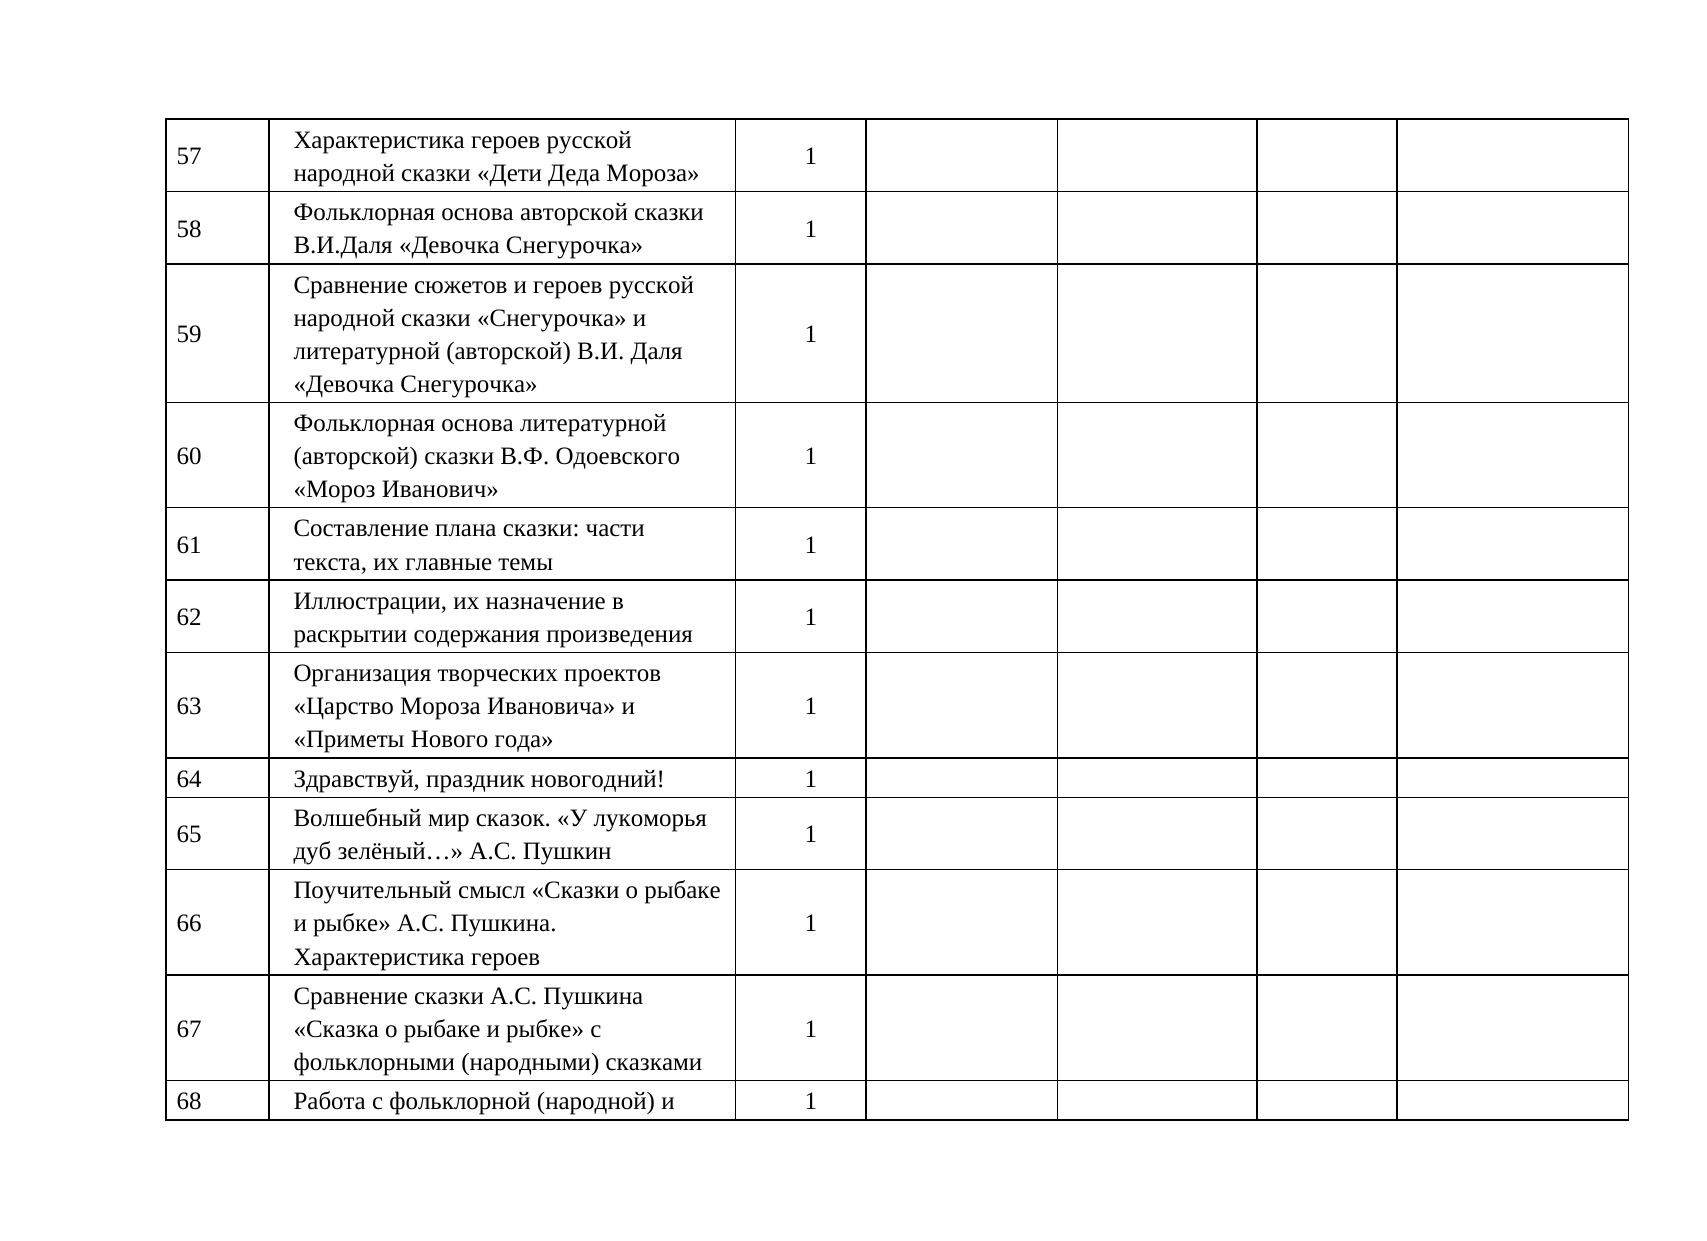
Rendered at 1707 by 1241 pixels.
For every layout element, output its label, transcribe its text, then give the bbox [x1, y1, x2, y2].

table_cell 1 [736, 120, 865, 191]
table_cell [1398, 759, 1628, 796]
table_cell [1398, 192, 1628, 263]
table_cell [1058, 976, 1256, 1079]
table_cell [1058, 192, 1256, 263]
table_cell 67 [167, 976, 268, 1079]
table_cell [867, 120, 1057, 191]
table_cell 64 [167, 759, 268, 796]
table_cell [867, 265, 1057, 401]
table_cell Организация творческих проектов «Царство Мороза Ивановича» и «Приметы Нового года» [270, 653, 735, 757]
table_cell [1058, 265, 1256, 401]
table_cell Составление плана сказки: части текста, их главные темы [270, 508, 735, 579]
table_cell 1 [736, 508, 865, 579]
table_cell [867, 798, 1057, 869]
table_cell [1398, 798, 1628, 869]
table_cell Поучительный смысл «Сказки о рыбаке и рыбке» А.С. Пушкина. Характеристика героев [270, 870, 735, 974]
table_cell [867, 403, 1057, 507]
table_cell Фольклорная основа литературной (авторской) сказки В.Ф. Одоевского «Мороз Иванович» [270, 403, 735, 507]
table_cell [1398, 976, 1628, 1079]
table_cell [1398, 1081, 1628, 1119]
table_cell [867, 581, 1057, 652]
table_cell 60 [167, 403, 268, 507]
table_cell [1058, 581, 1256, 652]
table_cell 1 [736, 759, 865, 796]
table_cell [1258, 508, 1396, 579]
table_cell [867, 1081, 1057, 1119]
table_cell [867, 976, 1057, 1079]
table_cell [1258, 192, 1396, 263]
table_cell [1058, 120, 1256, 191]
table_cell Фольклорная основа авторской сказки В.И.Даля «Девочка Снегурочка» [270, 192, 735, 263]
table_cell [1398, 581, 1628, 652]
table_cell [867, 508, 1057, 579]
table_cell 59 [167, 265, 268, 401]
table_cell [1258, 581, 1396, 652]
table_cell Сравнение сюжетов и героев русской народной сказки «Снегурочка» и литературной (авторской) В.И. Даля «Девочка Снегурочка» [270, 265, 735, 401]
table_cell 63 [167, 653, 268, 757]
table_cell [1058, 798, 1256, 869]
table_cell 58 [167, 192, 268, 263]
table_cell [867, 192, 1057, 263]
table_cell [1058, 403, 1256, 507]
table_cell [1398, 120, 1628, 191]
table_cell [1058, 1081, 1256, 1119]
table_cell 1 [736, 798, 865, 869]
table_cell [1058, 870, 1256, 974]
table_cell Характеристика героев русской народной сказки «Дети Деда Мороза» [270, 120, 735, 191]
table_cell [1258, 653, 1396, 757]
table_cell [1058, 759, 1256, 796]
table_cell [867, 870, 1057, 974]
table_cell 68 [167, 1081, 268, 1119]
table_cell [1258, 798, 1396, 869]
table_cell 62 [167, 581, 268, 652]
table_cell [1058, 653, 1256, 757]
table_cell [867, 653, 1057, 757]
table_cell [1258, 265, 1396, 401]
table_cell 1 [736, 870, 865, 974]
table_cell 1 [736, 1081, 865, 1119]
table_cell [1258, 870, 1396, 974]
table_cell 1 [736, 653, 865, 757]
table_cell [1258, 759, 1396, 796]
table_cell [1258, 120, 1396, 191]
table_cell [270, 1081, 735, 1119]
table_cell Здравствуй, праздник новогодний! [270, 759, 735, 796]
table_cell [1398, 870, 1628, 974]
table_cell Волшебный мир сказок. «У лукоморья дуб зелёный…» А.С. Пушкин [270, 798, 735, 869]
table_cell [867, 759, 1057, 796]
table_cell 1 [736, 403, 865, 507]
table_cell 57 [167, 120, 268, 191]
table_cell 66 [167, 870, 268, 974]
table_cell Иллюстрации, их назначение в раскрытии содержания произведения [270, 581, 735, 652]
table_cell 1 [736, 976, 865, 1079]
table_cell [1398, 403, 1628, 507]
table_cell Сравнение сказки А.С. Пушкина «Сказка о рыбаке и рыбке» с фольклорными (народными) сказками [270, 976, 735, 1079]
table_cell [1258, 403, 1396, 507]
table_cell 65 [167, 798, 268, 869]
table_cell [1058, 508, 1256, 579]
table_cell 61 [167, 508, 268, 579]
table_cell 1 [736, 192, 865, 263]
table_cell [1398, 508, 1628, 579]
table_cell [1398, 653, 1628, 757]
table_cell 1 [736, 265, 865, 401]
table_cell [1398, 265, 1628, 401]
table_cell [1258, 976, 1396, 1079]
table_cell [1258, 1081, 1396, 1119]
table_cell 1 [736, 581, 865, 652]
